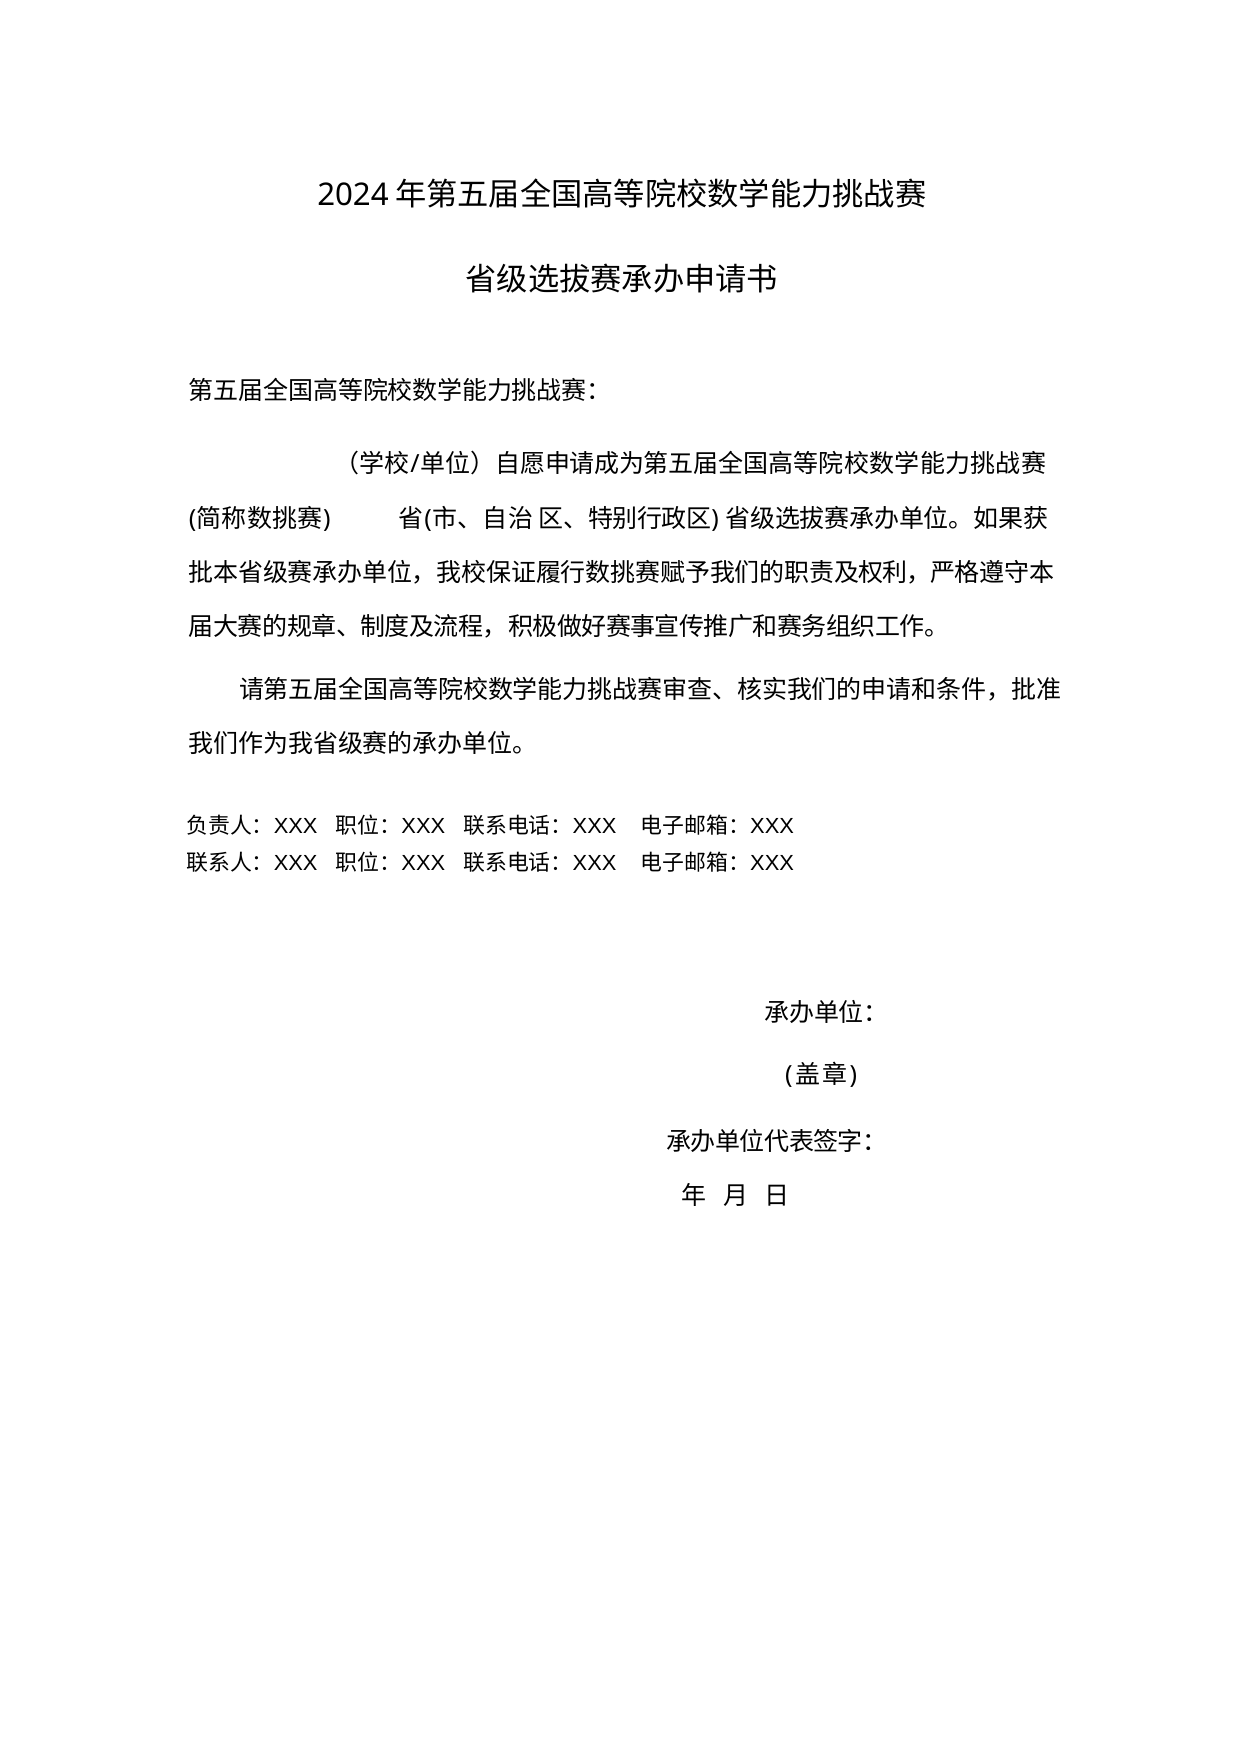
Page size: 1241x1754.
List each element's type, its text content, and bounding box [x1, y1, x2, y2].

text (盖章) [666, 1057, 1061, 1090]
text 第五届全国高等院校数学能力挑战赛： [189, 373, 1061, 406]
text 承办单位： [764, 1008, 1061, 1057]
text 联系人：XXX 职位：XXX 联系电话：XXX 电子邮箱：XXX [186, 844, 1061, 876]
text （学校/单位）自愿申请成为第五届全国高等院校数学能力挑战赛(简称数挑赛) 省(市、自治 区、特别行政区) 省级选拔赛承办单位。如果获批本省级赛承办单位，我校保证履行数挑赛赋予我们的职责及权利，严格遵守本届大赛的规章、制度及流程，积极做好赛事宣传推广和赛务组织工作。 [188, 444, 1061, 643]
text 负责人：XXX 职位：XXX 联系电话：XXX 电子邮箱：XXX [186, 808, 1061, 839]
text 年 月 日 [186, 1176, 902, 1212]
text 承办单位代表签字： [666, 1124, 1061, 1157]
text 2024年第五届全国高等院校数学能力挑战赛 [215, 169, 1028, 214]
text 请第五届全国高等院校数学能力挑战赛审查、核实我们的申请和条件，批准我们作为我省级赛的承办单位。 [188, 669, 1061, 760]
text 省级选拔赛承办申请书 [215, 254, 1028, 299]
